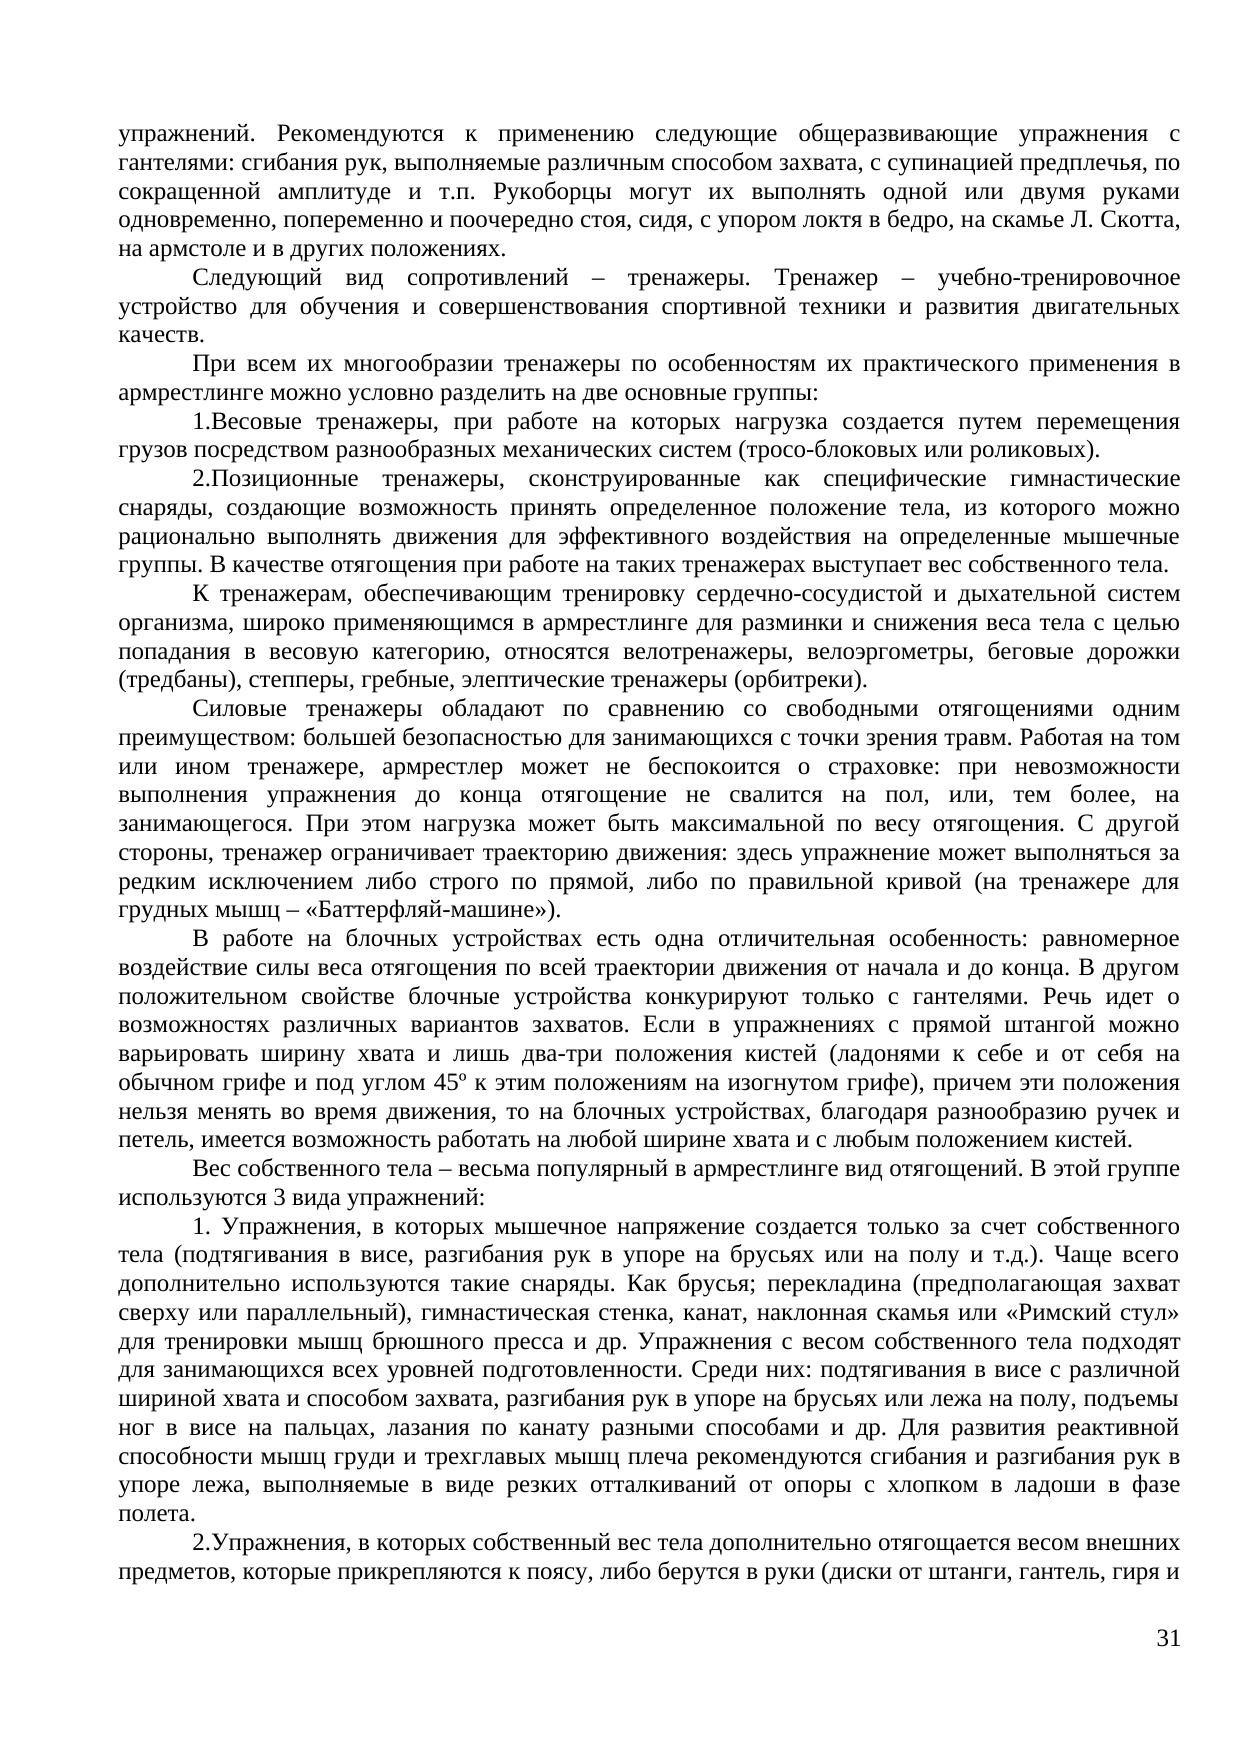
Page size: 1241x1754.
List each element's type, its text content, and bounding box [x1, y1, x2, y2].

text 1. Упражнения, в которых мышечное напряжение создается только за счет собственного тела (подтягивания в висе, разгибания рук в упоре на брусьях или на полу и т.д.). Чаще всего дополнительно используются такие снаряды. Как брусья; перекладина (предполагающая захват сверху или параллельный), гимнастическая стенка, канат, наклонная скамья или «Римский стул» для тренировки мышц брюшного пресса и др. Упражнения с весом собственного тела подходят для занимающихся всех уровней подготовленности. Среди них: подтягивания в висе с различной шириной хвата и способом захвата, разгибания рук в упоре на брусьях или лежа на полу, подъемы ног в висе на пальцах, лазания по канату разными способами и др. Для развития реактивной способности мышц груди и трехглавых мышц плеча рекомендуются сгибания и разгибания рук в упоре лежа, выполняемые в виде резких отталкиваний от опоры с хлопком в ладоши в фазе полета. [118, 1211, 1181, 1527]
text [118, 118, 1181, 262]
text Следующий вид сопротивлений – тренажеры. Тренажер – учебно-тренировочное устройство для обучения и совершенствования спортивной техники и развития двигательных качеств. [118, 262, 1181, 348]
text При всем их многообразии тренажеры по особенностям их практического применения в армрестлинге можно условно разделить на две основные группы: [118, 348, 1181, 406]
text К тренажерам, обеспечивающим тренировку сердечно-сосудистой и дыхательной систем организма, широко применяющимся в армрестлинге для разминки и снижения веса тела с целью попадания в весовую категорию, относятся велотренажеры, велоэргометры, беговые дорожки (тредбаны), степперы, гребные, элептические тренажеры (орбитреки). [118, 578, 1181, 693]
text Вес собственного тела – весьма популярный в армрестлинге вид отягощений. В этой группе используются 3 вида упражнений: [118, 1153, 1181, 1211]
text 1.Весовые тренажеры, при работе на которых нагрузка создается путем перемещения грузов посредством разнообразных механических систем (тросо-блоковых или роликовых). [118, 406, 1181, 463]
text Силовые тренажеры обладают по сравнению со свободными отягощениями одним преимуществом: большей безопасностью для занимающихся с точки зрения травм. Работая на том или ином тренажере, армрестлер может не беспокоится о страховке: при невозможности выполнения упражнения до конца отягощение не свалится на пол, или, тем более, на занимающегося. При этом нагрузка может быть максимальной по весу отягощения. С другой стороны, тренажер ограничивает траекторию движения: здесь упражнение может выполняться за редким исключением либо строго по прямой, либо по правильной кривой (на тренажере для грудных мышц – «Баттерфляй-машине»). [118, 693, 1181, 923]
text В работе на блочных устройствах есть одна отличительная особенность: равномерное воздействие силы веса отягощения по всей траектории движения от начала и до конца. В другом положительном свойстве блочные устройства конкурируют только с гантелями. Речь идет о возможностях различных вариантов захватов. Если в упражнениях с прямой штангой можно варьировать ширину хвата и лишь два-три положения кистей (ладонями к себе и от себя на обычном грифе и под углом 45º к этим положениям на изогнутом грифе), причем эти положения нельзя менять во время движения, то на блочных устройствах, благодаря разнообразию ручек и петель, имеется возможность работать на любой ширине хвата и с любым положением кистей. [118, 923, 1181, 1153]
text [118, 1527, 1181, 1584]
text 2.Позиционные тренажеры, сконструированные как специфические гимнастические снаряды, создающие возможность принять определенное положение тела, из которого можно рационально выполнять движения для эффективного воздействия на определенные мышечные группы. В качестве отягощения при работе на таких тренажерах выступает вес собственного тела. [118, 463, 1181, 578]
